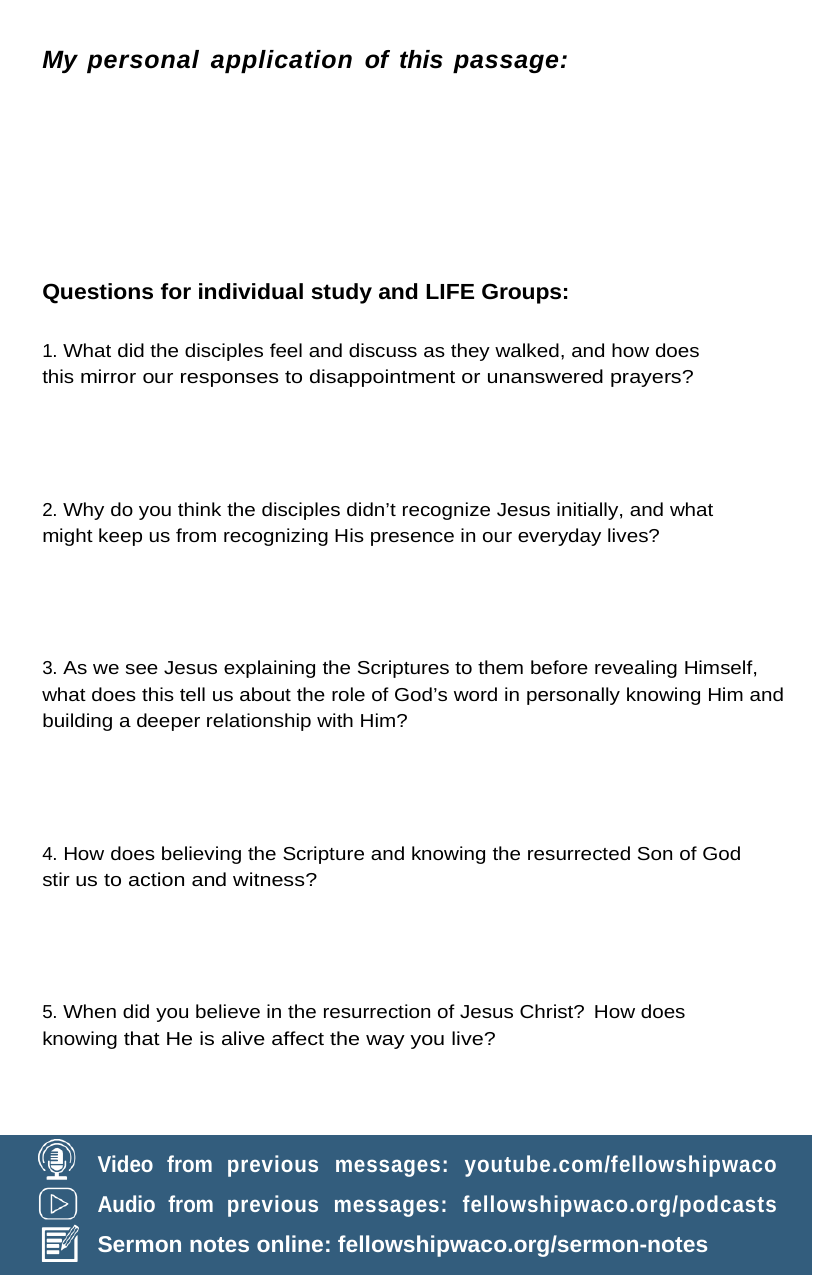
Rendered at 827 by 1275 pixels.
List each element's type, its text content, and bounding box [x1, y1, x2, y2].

list As we see Jesus explaining the Scriptures to them before revealing Himself, what does this tell us about the role of God’s word in personally knowing Him and building a deeper relationship with Him? [42, 657, 785, 731]
subtitle Questions for individual study and LIFE Groups: [42, 279, 825, 304]
list Why do you think the disciples didn’t recognize Jesus initially, and what might keep us from recognizing His presence in our everyday lives? [42, 498, 763, 546]
list How does believing the Scripture and knowing the resurrected Son of God stir us to action and witness? [42, 842, 772, 890]
list What did the disciples feel and discuss as they walked, and how does this mirror our responses to disappointment or unanswered prayers? [42, 339, 728, 387]
text My personal application of this passage: [42, 44, 825, 73]
picture [38, 1139, 79, 1262]
list When did you believe in the resurrection of Jesus Christ? How does knowing that He is alive affect the way you live? [42, 1001, 758, 1049]
